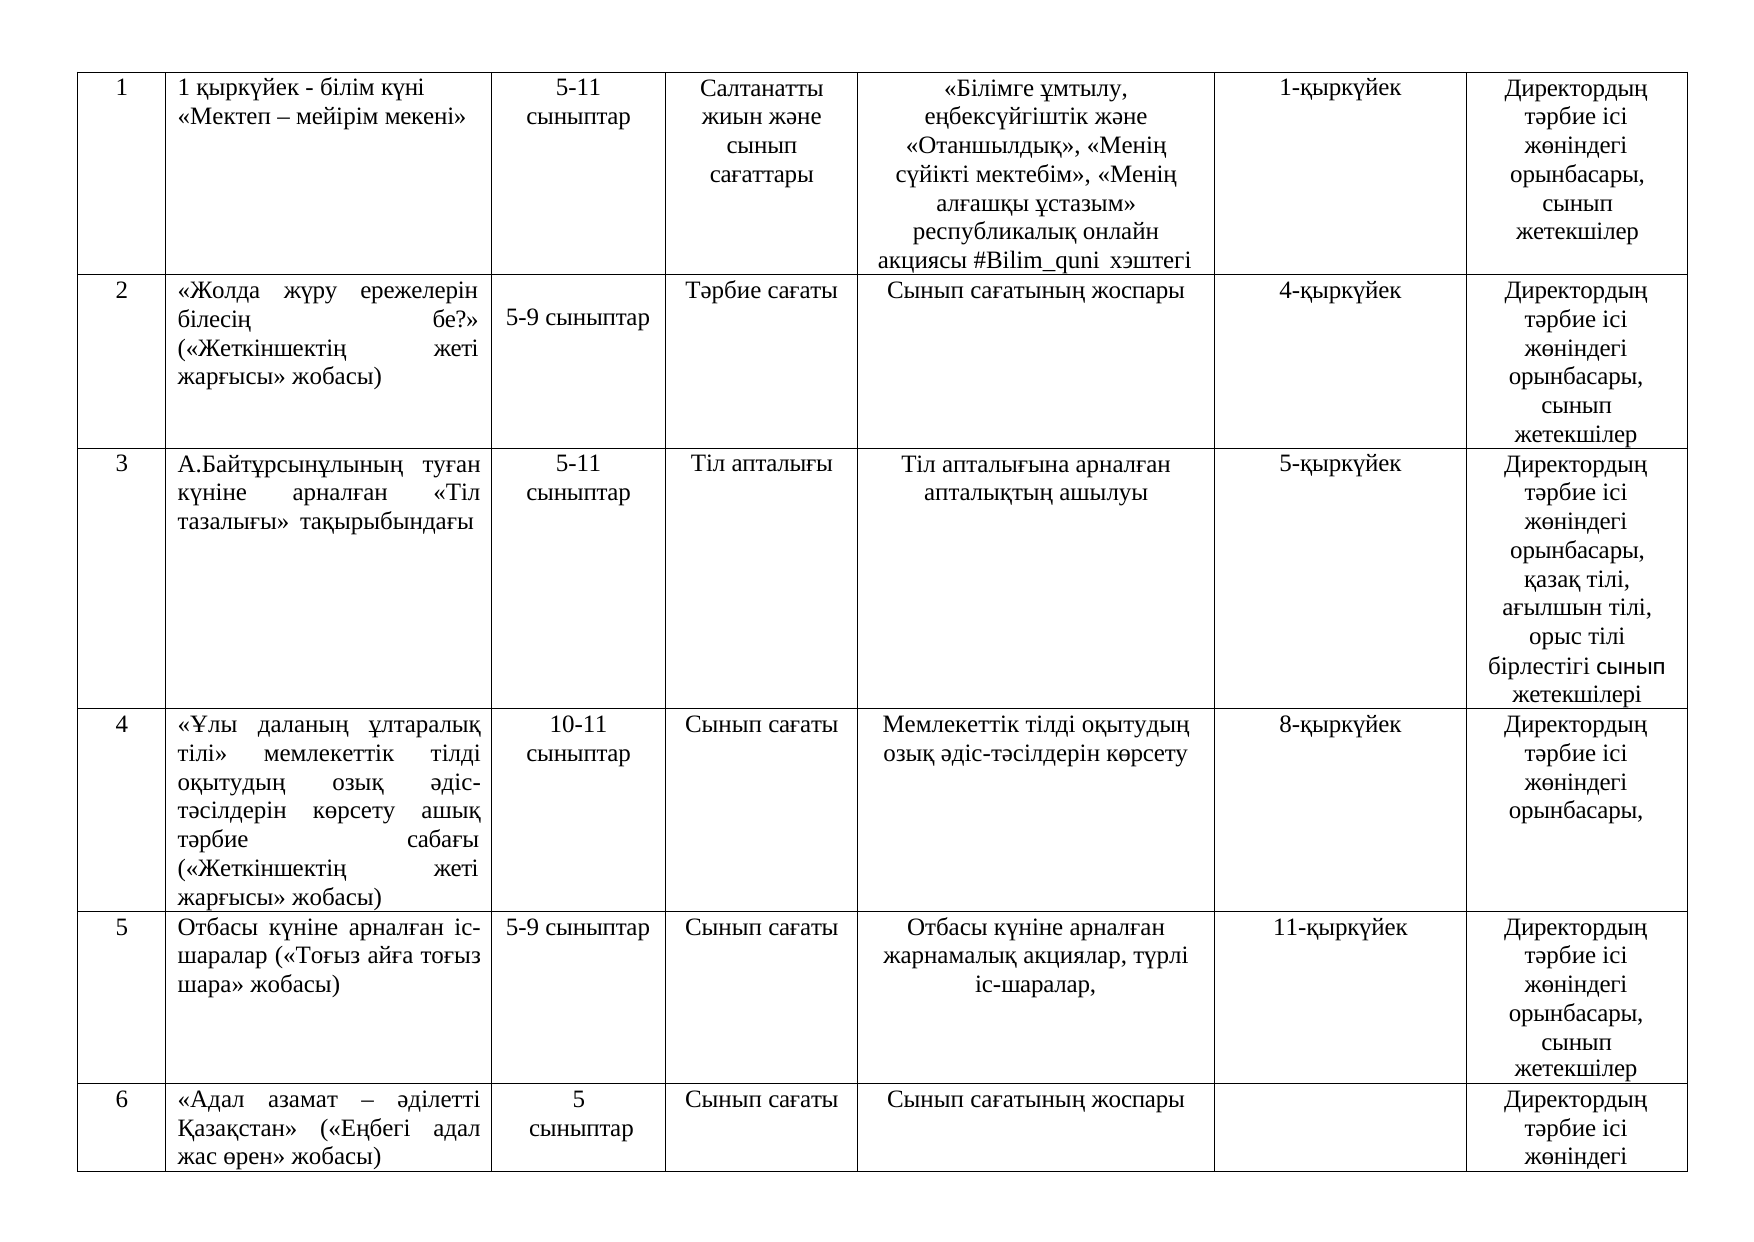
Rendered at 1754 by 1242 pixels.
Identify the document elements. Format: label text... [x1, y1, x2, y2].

table_cell Тіл апталығына арналған апталықтың ашылуы [858, 449, 1214, 708]
table_cell 5 сыныптар [492, 1084, 665, 1171]
table_cell 5-қыркүйек [1215, 449, 1466, 708]
table_header 1 қыркүйек - білім күні «Мектеп – мейірім мекені» [166, 73, 491, 274]
table_cell 6 [78, 1084, 165, 1171]
table_cell 3 [78, 449, 165, 708]
table_cell А.Байтұрсынұлының туған күніне арналған «Тіл тазалығы» тақырыбындағы [166, 449, 491, 708]
table_header Салтанатты жиын және сынып сағаттары [666, 73, 857, 274]
table_header 1-қыркүйек [1215, 73, 1466, 274]
table_cell 4 [78, 709, 165, 911]
table_header 5-11 сыныптар [492, 73, 665, 274]
table_cell 2 [78, 275, 165, 448]
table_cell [1467, 912, 1687, 1083]
table_cell 5-11 сыныптар [492, 449, 665, 708]
table_cell Отбасы күніне арналған жарнамалық акциялар, түрлі іс-шаралар, [858, 912, 1214, 1083]
table_cell Отбасы күніне арналған іс- шаралар («Тоғыз айға тоғыз шара» жобасы) [166, 912, 491, 1083]
table_header Директордың тәрбие ісі жөніндегі орынбасары, сынып жетекшілер [1467, 73, 1687, 274]
table_cell Сынып сағатының жоспары [858, 1084, 1214, 1171]
table_cell «Адал азамат – әділетті Қазақстан» («Еңбегі адал жас өрен» жобасы) [166, 1084, 491, 1171]
table_cell Директордың тәрбие ісі жөніндегі орынбасары, сынып жетекшілер [1467, 275, 1687, 448]
table_cell 8-қыркүйек [1215, 709, 1466, 911]
table_cell 5-9 сыныптар [492, 912, 665, 1083]
table_cell 5-9 сыныптар [492, 275, 665, 448]
table_cell Сынып сағаты [666, 912, 857, 1083]
table_cell Тәрбие сағаты [666, 275, 857, 448]
table_cell Сынып сағаты [666, 1084, 857, 1171]
table_header «Білімге ұмтылу, еңбексүйгіштік және «Отаншылдық», «Менің сүйікті мектебім», «Менің алғашқы ұстазым» республикалық онлайн акциясы #Bilim_quni хэштегі [858, 73, 1214, 274]
table_cell Директордың тәрбие ісі жөніндегі орынбасары, [1467, 709, 1687, 911]
table_cell Тіл апталығы [666, 449, 857, 708]
table_cell Директордың тәрбие ісі жөніндегі [1467, 1084, 1687, 1171]
table_cell 10-11 сыныптар [492, 709, 665, 911]
table_cell 11-қыркүйек [1215, 912, 1466, 1083]
table_cell [1215, 1084, 1466, 1171]
table_cell 4-қыркүйек [1215, 275, 1466, 448]
table_cell «Жолда жүру ережелерін білесің бе?» («Жеткіншектің жеті жарғысы» жобасы) [166, 275, 491, 448]
table_cell 5 [78, 912, 165, 1083]
table_cell Директордың тәрбие ісі жөніндегі орынбасары, қазақ тілі, ағылшын тілі, орыс тілі бірлестігі сынып жетекшілері [1467, 449, 1687, 708]
table_cell Мемлекеттік тілді оқытудың озық әдіс-тәсілдерін көрсету [858, 709, 1214, 911]
table_cell Сынып сағатының жоспары [858, 275, 1214, 448]
table_header 1 [78, 73, 165, 274]
table_cell Сынып сағаты [666, 709, 857, 911]
table_cell «Ұлы даланың ұлтаралық тілі» мемлекеттік тілді оқытудың озық әдіс- тәсілдерін көрсету ашық тәрбие сабағы («Жеткіншектің жеті жарғысы» жобасы) [166, 709, 491, 911]
